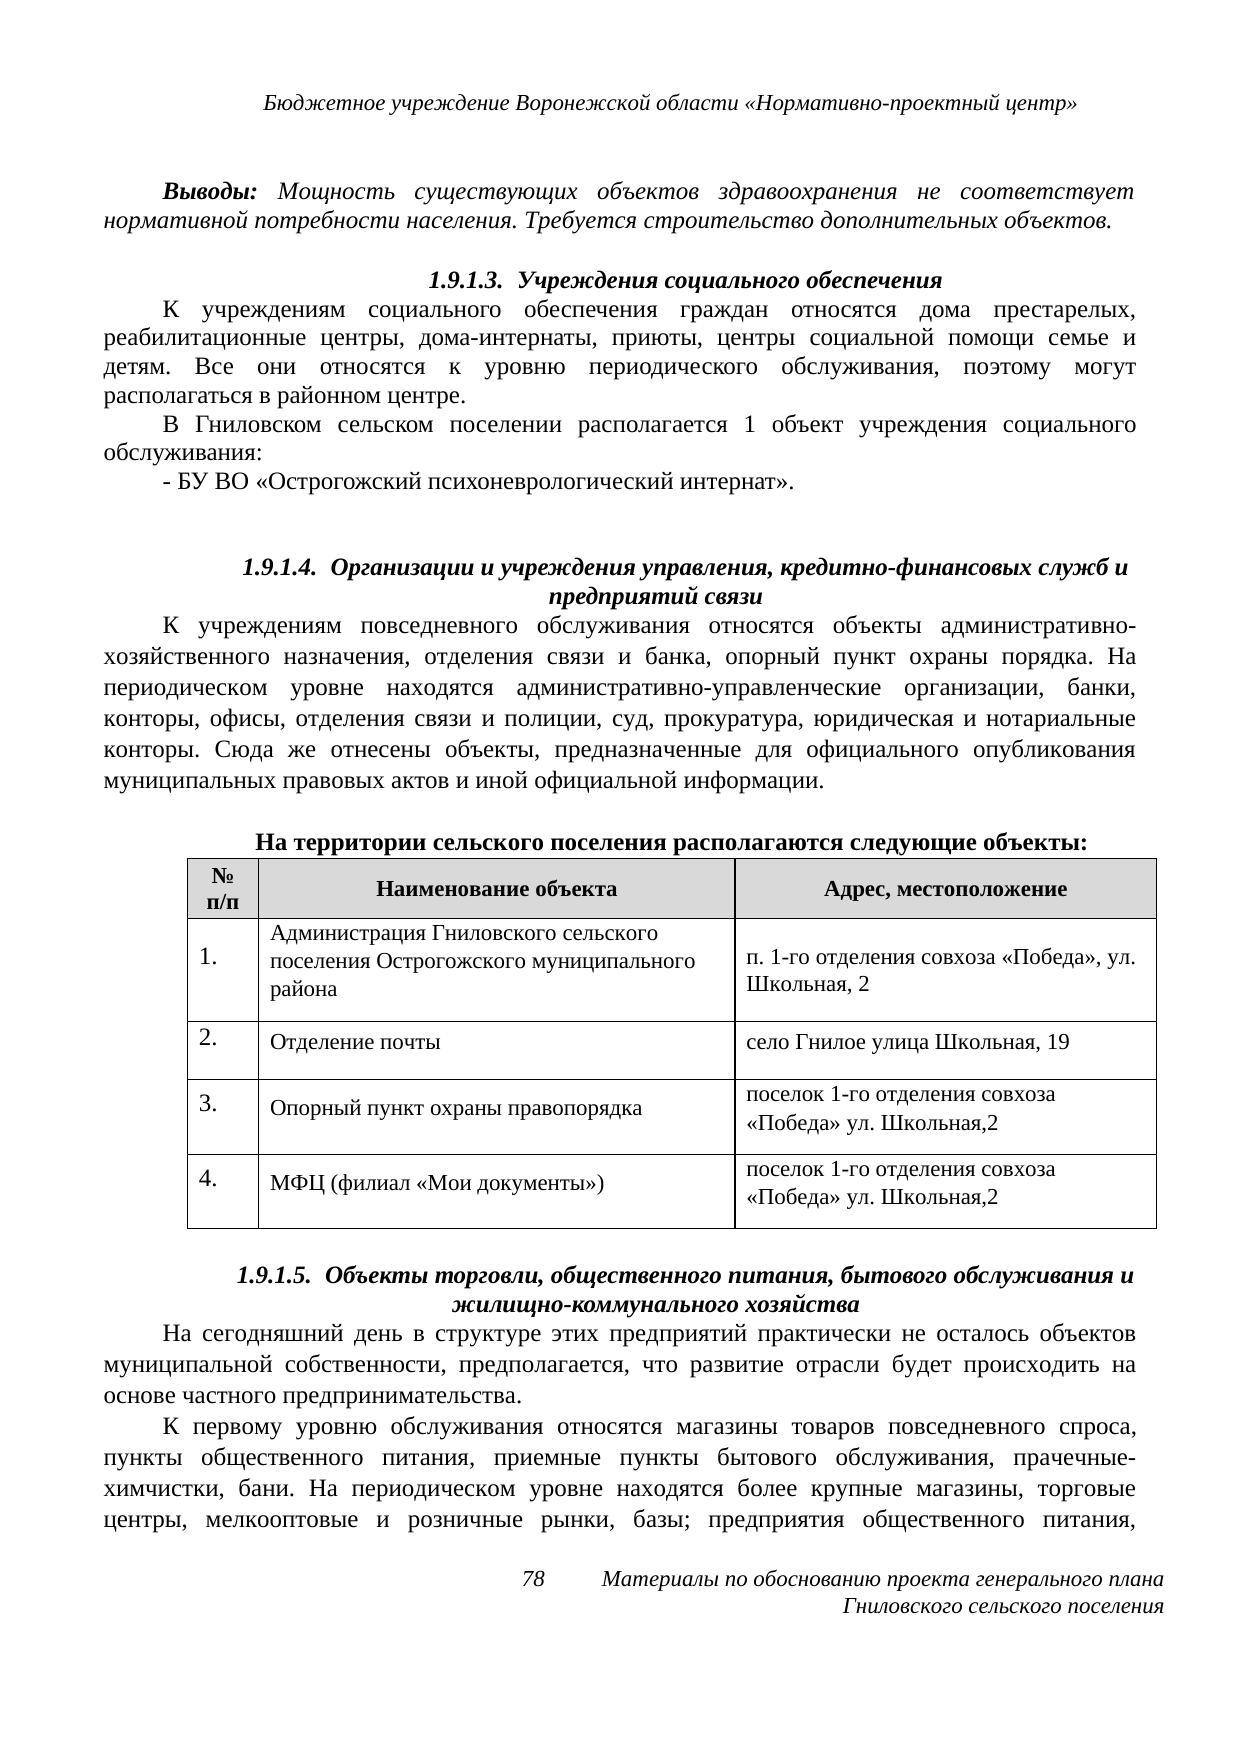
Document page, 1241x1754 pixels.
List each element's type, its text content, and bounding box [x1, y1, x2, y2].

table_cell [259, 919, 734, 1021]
text На сегодняшний день в структуре этих предприятий практически не осталось объектов муниципальной собственности, предполагается, что развитие отрасли будет происходить на основе частного предпринимательства. [103, 1318, 1137, 1409]
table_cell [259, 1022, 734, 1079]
text - БУ ВО «Острогожский психоневрологический интернат». [103, 466, 1137, 495]
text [103, 1411, 1137, 1533]
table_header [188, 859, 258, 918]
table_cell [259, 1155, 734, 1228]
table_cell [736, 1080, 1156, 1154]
text В Гниловском сельском поселении располагается 1 объект учреждения социального обслуживания: [103, 409, 1137, 466]
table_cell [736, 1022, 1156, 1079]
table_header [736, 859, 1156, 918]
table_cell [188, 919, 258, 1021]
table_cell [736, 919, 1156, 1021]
list Объекты торговли, общественного питания, бытового обслуживания и жилищно-коммунального хозяйства [177, 1260, 1137, 1318]
list Учреждения социального обеспечения [177, 265, 1137, 294]
text К учреждениям социального обеспечения граждан относятся дома престарелых, реабилитационные центры, дома-интернаты, приюты, центры социальной помощи семье и детям. Все они относятся к уровню периодического обслуживания, поэтому могут располагаться в районном центре. [103, 294, 1137, 409]
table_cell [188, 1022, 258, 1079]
text К учреждениям повседневного обслуживания относятся объекты административно-хозяйственного назначения, отделения связи и банка, опорный пункт охраны порядка. На периодическом уровне находятся административно-управленческие организации, банки, конторы, офисы, отделения связи и полиции, суд, прокуратура, юридическая и нотариальные конторы. Сюда же отнесены объекты, предназначенные для официального опубликования муниципальных правовых актов и иной официальной информации. [103, 610, 1137, 794]
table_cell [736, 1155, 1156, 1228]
text Выводы: Мощность существующих объектов здравоохранения не соответствует нормативной потребности населения. Требуется строительство дополнительных объектов. [103, 176, 1137, 234]
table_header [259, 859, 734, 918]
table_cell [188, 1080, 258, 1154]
text На территории сельского поселения располагаются следующие объекты: [177, 827, 1167, 856]
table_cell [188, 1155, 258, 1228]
list Организации и учреждения управления, кредитно-финансовых служб и предприятий связи [177, 552, 1137, 610]
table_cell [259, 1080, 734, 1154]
